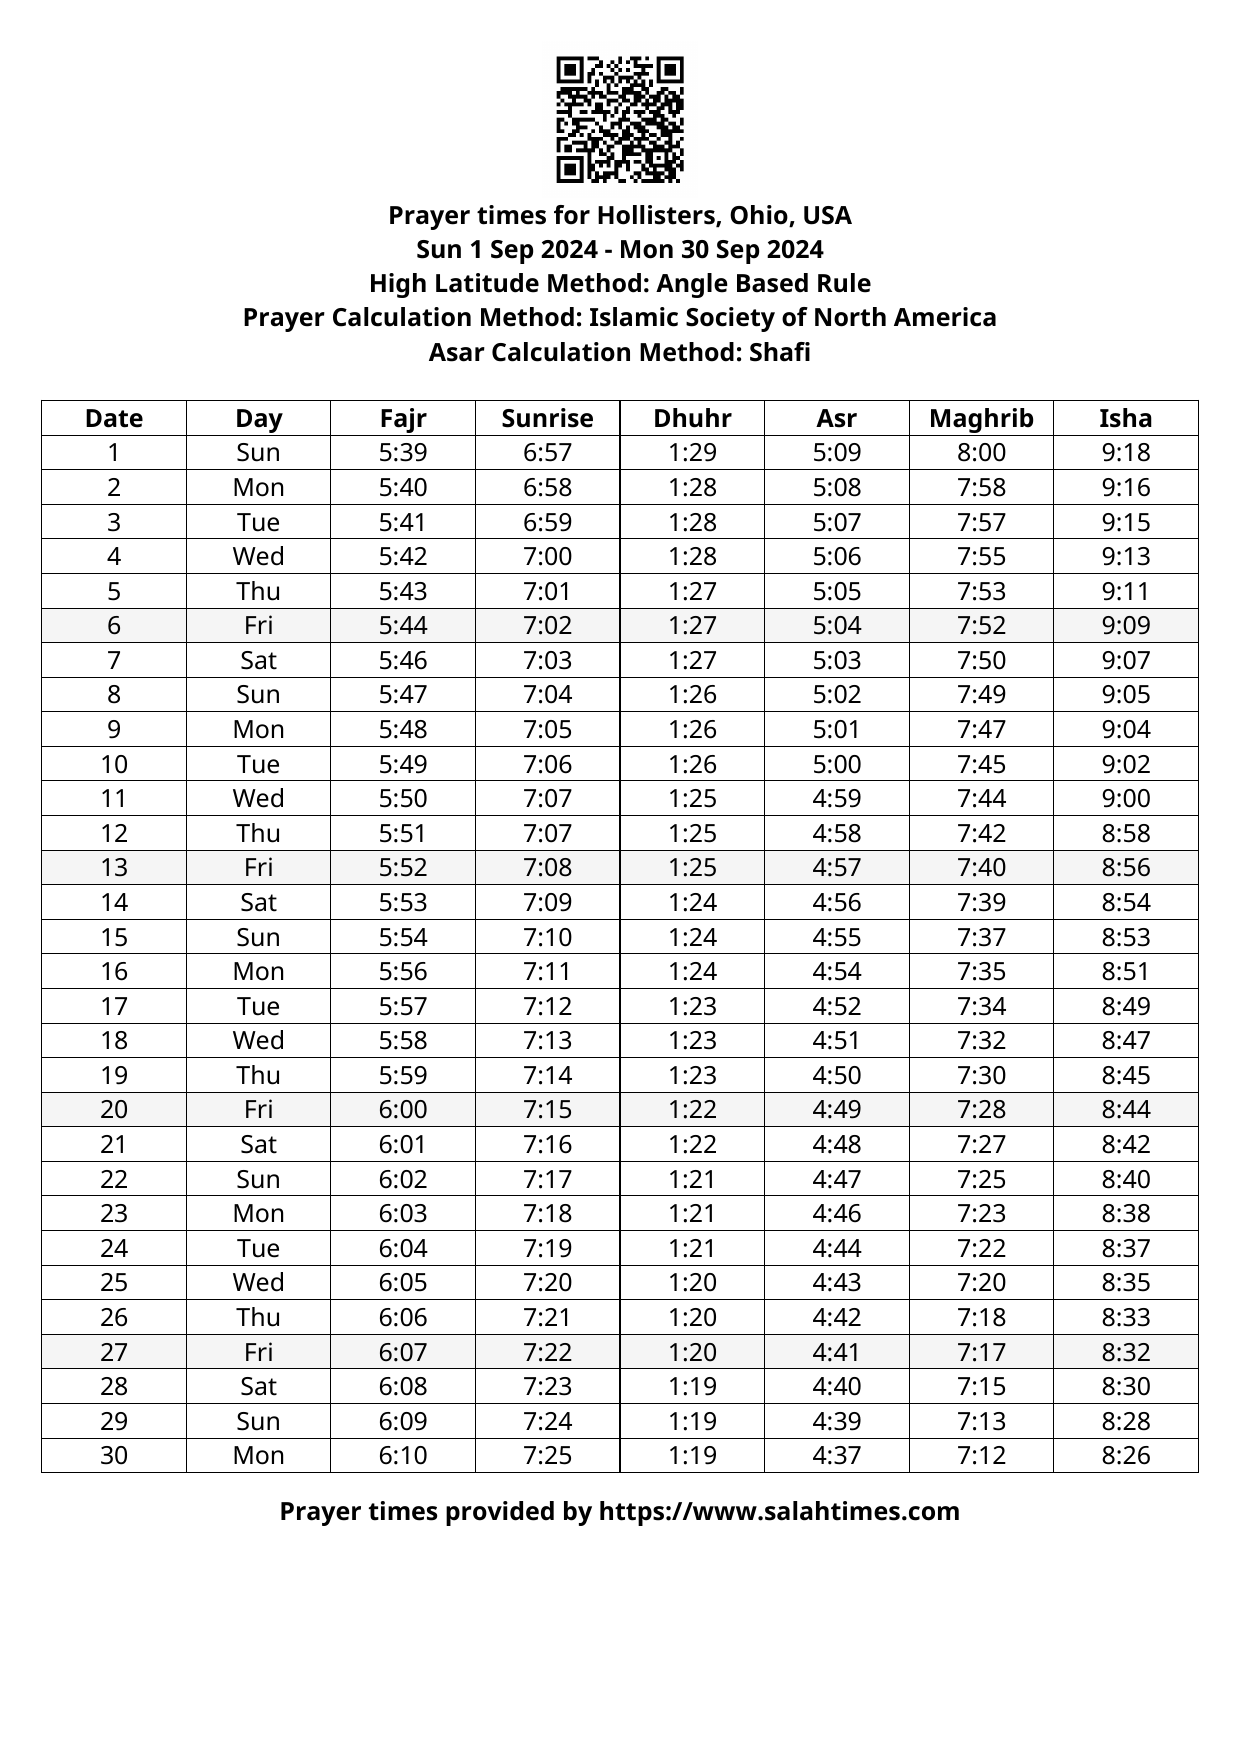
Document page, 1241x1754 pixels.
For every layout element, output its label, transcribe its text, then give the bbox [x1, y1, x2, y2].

table_cell 9:02 [1054, 747, 1198, 780]
table_cell 1:23 [621, 989, 764, 1022]
table_cell 18 [42, 1024, 186, 1057]
table_cell Wed [187, 1024, 330, 1057]
table_cell 23 [42, 1196, 186, 1230]
table_cell 5:57 [331, 989, 475, 1022]
table_header Fajr [331, 401, 475, 434]
table_cell 5:04 [765, 609, 909, 642]
table_cell 26 [42, 1300, 186, 1334]
table_cell 7:24 [476, 1404, 619, 1437]
table_cell 4:47 [765, 1162, 909, 1195]
table_cell 5:52 [331, 851, 475, 884]
table_cell 5:58 [331, 1024, 475, 1057]
table_cell 9:04 [1054, 712, 1198, 746]
table_header Isha [1054, 401, 1198, 434]
table_cell 9:18 [1054, 436, 1198, 469]
table_cell Wed [187, 539, 330, 573]
table_cell 7:20 [910, 1266, 1053, 1299]
table_cell 6:08 [331, 1369, 475, 1403]
table_cell 7:12 [476, 989, 619, 1022]
table_cell Sun [187, 678, 330, 711]
table_cell 5:39 [331, 436, 475, 469]
table_cell 1:29 [621, 436, 764, 469]
table_cell 7:23 [910, 1196, 1053, 1230]
table_cell 7:19 [476, 1231, 619, 1264]
table_cell 7:32 [910, 1024, 1053, 1057]
table_cell 8 [42, 678, 186, 711]
table_cell 1 [42, 436, 186, 469]
table_cell 5:08 [765, 470, 909, 504]
table_cell Mon [187, 1439, 330, 1472]
table_cell 1:21 [621, 1231, 764, 1264]
table_cell 5:49 [331, 747, 475, 780]
table_cell 7:10 [476, 920, 619, 953]
table_cell 6 [42, 609, 186, 642]
table_cell 1:23 [621, 1024, 764, 1057]
table_cell Sat [187, 1127, 330, 1161]
table_cell 7:17 [910, 1335, 1053, 1368]
table_cell 7:22 [476, 1335, 619, 1368]
table_cell 7:02 [476, 609, 619, 642]
table_cell 1:28 [621, 505, 764, 538]
table_cell 7:50 [910, 643, 1053, 677]
table_cell 9:00 [1054, 781, 1198, 815]
table_cell 7:23 [476, 1369, 619, 1403]
table_cell 1:20 [621, 1300, 764, 1334]
table_cell 5:03 [765, 643, 909, 677]
table_cell 1:26 [621, 712, 764, 746]
table_cell 17 [42, 989, 186, 1022]
table_cell 1:24 [621, 885, 764, 919]
table_cell 9:13 [1054, 539, 1198, 573]
table_cell 21 [42, 1127, 186, 1161]
table_cell 7:07 [476, 781, 619, 815]
table_cell 1:19 [621, 1404, 764, 1437]
table_cell 5:51 [331, 816, 475, 849]
table_cell 9:16 [1054, 470, 1198, 504]
table_cell 7:28 [910, 1093, 1053, 1126]
table_cell 1:19 [621, 1439, 764, 1472]
table_cell Wed [187, 781, 330, 815]
table_cell 1:22 [621, 1127, 764, 1161]
table_header Dhuhr [621, 401, 764, 434]
table_cell 4:58 [765, 816, 909, 849]
table_cell 4 [42, 539, 186, 573]
table_cell 8:35 [1054, 1266, 1198, 1299]
table_cell 9:05 [1054, 678, 1198, 711]
table_cell 19 [42, 1058, 186, 1092]
table_cell 1:23 [621, 1058, 764, 1092]
table_cell 7:08 [476, 851, 619, 884]
table_cell 1:28 [621, 539, 764, 573]
table_cell 7 [42, 643, 186, 677]
table_cell 1:26 [621, 747, 764, 780]
table_cell 8:42 [1054, 1127, 1198, 1161]
table_cell 8:56 [1054, 851, 1198, 884]
table_cell 7:15 [910, 1369, 1053, 1403]
table_cell 5:02 [765, 678, 909, 711]
table_cell 6:01 [331, 1127, 475, 1161]
table_cell 20 [42, 1093, 186, 1126]
table_cell 27 [42, 1335, 186, 1368]
table_cell 1:21 [621, 1162, 764, 1195]
table_cell 1:24 [621, 954, 764, 988]
table_cell 4:41 [765, 1335, 909, 1368]
table_cell 7:37 [910, 920, 1053, 953]
table_cell 1:20 [621, 1266, 764, 1299]
table_cell Sat [187, 1369, 330, 1403]
table_cell Tue [187, 1231, 330, 1264]
table_cell 6:02 [331, 1162, 475, 1195]
text Sun 1 Sep 2024 - Mon 30 Sep 2024 [42, 232, 1198, 266]
table_cell 8:00 [910, 436, 1053, 469]
table_cell 5:06 [765, 539, 909, 573]
table_cell 4:59 [765, 781, 909, 815]
table_cell 22 [42, 1162, 186, 1195]
table_cell 4:57 [765, 851, 909, 884]
table_cell 1:22 [621, 1093, 764, 1126]
table_cell Sun [187, 436, 330, 469]
table_cell 7:17 [476, 1162, 619, 1195]
table_cell 7:06 [476, 747, 619, 780]
table_cell 4:50 [765, 1058, 909, 1092]
table_cell 7:47 [910, 712, 1053, 746]
table_cell 7:27 [910, 1127, 1053, 1161]
table_cell 29 [42, 1404, 186, 1437]
table_cell 1:28 [621, 470, 764, 504]
table_cell 7:44 [910, 781, 1053, 815]
table_header Sunrise [476, 401, 619, 434]
table_cell Tue [187, 747, 330, 780]
text Prayer times for Hollisters, Ohio, USA [42, 198, 1198, 232]
table_cell 8:30 [1054, 1369, 1198, 1403]
table_cell 5:00 [765, 747, 909, 780]
table_cell 4:52 [765, 989, 909, 1022]
table_cell 5:48 [331, 712, 475, 746]
table_cell Mon [187, 1196, 330, 1230]
table_cell 7:40 [910, 851, 1053, 884]
table_cell 5:42 [331, 539, 475, 573]
table_cell 8:37 [1054, 1231, 1198, 1264]
table_cell Sun [187, 920, 330, 953]
table_cell 1:25 [621, 781, 764, 815]
table_cell Fri [187, 851, 330, 884]
table_cell 14 [42, 885, 186, 919]
table_cell Thu [187, 1058, 330, 1092]
table_cell 5:41 [331, 505, 475, 538]
table_cell 5:50 [331, 781, 475, 815]
table_cell 2 [42, 470, 186, 504]
table_cell 5:47 [331, 678, 475, 711]
table_cell 4:40 [765, 1369, 909, 1403]
table_cell 4:54 [765, 954, 909, 988]
table_cell 8:33 [1054, 1300, 1198, 1334]
table_cell 5:05 [765, 574, 909, 607]
table_cell 1:26 [621, 678, 764, 711]
table_cell 7:57 [910, 505, 1053, 538]
table_cell 8:26 [1054, 1439, 1198, 1472]
table_cell 7:18 [910, 1300, 1053, 1334]
table_cell 1:20 [621, 1335, 764, 1368]
table_cell 6:10 [331, 1439, 475, 1472]
table_cell 7:22 [910, 1231, 1053, 1264]
table_cell 1:21 [621, 1196, 764, 1230]
table_cell 6:09 [331, 1404, 475, 1437]
table_cell 1:25 [621, 851, 764, 884]
table_cell 9:07 [1054, 643, 1198, 677]
table_cell 4:42 [765, 1300, 909, 1334]
table_cell 12 [42, 816, 186, 849]
table_cell 7:45 [910, 747, 1053, 780]
table_cell 5:46 [331, 643, 475, 677]
table_cell Sun [187, 1162, 330, 1195]
table_cell 1:27 [621, 574, 764, 607]
table_cell 7:01 [476, 574, 619, 607]
table_cell Mon [187, 470, 330, 504]
table_cell 8:28 [1054, 1404, 1198, 1437]
text Prayer Calculation Method: Islamic Society of North America [42, 300, 1198, 334]
table_cell 1:19 [621, 1369, 764, 1403]
table_cell 4:56 [765, 885, 909, 919]
table_cell 8:58 [1054, 816, 1198, 849]
table_cell 8:54 [1054, 885, 1198, 919]
table_header Asr [765, 401, 909, 434]
table_cell 8:53 [1054, 920, 1198, 953]
table_cell 5:59 [331, 1058, 475, 1092]
table_cell 7:55 [910, 539, 1053, 573]
table_cell 1:25 [621, 816, 764, 849]
table_cell 7:00 [476, 539, 619, 573]
table_cell 7:58 [910, 470, 1053, 504]
table_cell 5:09 [765, 436, 909, 469]
table_cell 7:07 [476, 816, 619, 849]
table_cell 7:13 [476, 1024, 619, 1057]
table_cell 6:06 [331, 1300, 475, 1334]
table_cell 6:03 [331, 1196, 475, 1230]
table_cell 8:49 [1054, 989, 1198, 1022]
table_cell Wed [187, 1266, 330, 1299]
table_cell 7:15 [476, 1093, 619, 1126]
table_cell 9:09 [1054, 609, 1198, 642]
table_cell Thu [187, 574, 330, 607]
table_header Day [187, 401, 330, 434]
table_cell 8:51 [1054, 954, 1198, 988]
table_cell 8:45 [1054, 1058, 1198, 1092]
table_cell 7:12 [910, 1439, 1053, 1472]
table_cell 5:44 [331, 609, 475, 642]
table_cell 7:25 [476, 1439, 619, 1472]
table_cell 7:04 [476, 678, 619, 711]
table_cell 4:48 [765, 1127, 909, 1161]
table_cell Thu [187, 816, 330, 849]
table_cell 4:51 [765, 1024, 909, 1057]
table_cell 7:25 [910, 1162, 1053, 1195]
table_cell 1:27 [621, 609, 764, 642]
picture [542, 41, 699, 198]
table_cell 5:54 [331, 920, 475, 953]
table_cell 5:53 [331, 885, 475, 919]
table_cell Fri [187, 609, 330, 642]
table_cell 5:07 [765, 505, 909, 538]
table_cell 7:20 [476, 1266, 619, 1299]
table_cell 5:01 [765, 712, 909, 746]
table_cell 7:53 [910, 574, 1053, 607]
table_cell 5 [42, 574, 186, 607]
table_cell 16 [42, 954, 186, 988]
table_cell 6:57 [476, 436, 619, 469]
table_cell 6:04 [331, 1231, 475, 1264]
table_cell 9 [42, 712, 186, 746]
table_cell 6:07 [331, 1335, 475, 1368]
table_cell Mon [187, 712, 330, 746]
table_cell 9:11 [1054, 574, 1198, 607]
table_cell 6:59 [476, 505, 619, 538]
table_cell 4:37 [765, 1439, 909, 1472]
table_cell Fri [187, 1093, 330, 1126]
table_cell Tue [187, 989, 330, 1022]
text Asar Calculation Method: Shafi [42, 334, 1198, 368]
table_cell 7:09 [476, 885, 619, 919]
table_cell 15 [42, 920, 186, 953]
table_cell 9:15 [1054, 505, 1198, 538]
text Prayer times provided by https://www.salahtimes.com [42, 1494, 1198, 1528]
table_cell 7:03 [476, 643, 619, 677]
table_header Date [42, 401, 186, 434]
table_cell 4:46 [765, 1196, 909, 1230]
table_cell 30 [42, 1439, 186, 1472]
table_cell 8:47 [1054, 1024, 1198, 1057]
table_cell 7:16 [476, 1127, 619, 1161]
table_cell 1:24 [621, 920, 764, 953]
table_cell 3 [42, 505, 186, 538]
table_cell 7:21 [476, 1300, 619, 1334]
table_cell 7:35 [910, 954, 1053, 988]
table_cell Sun [187, 1404, 330, 1437]
table_cell 7:49 [910, 678, 1053, 711]
table_cell 1:27 [621, 643, 764, 677]
table_cell 4:44 [765, 1231, 909, 1264]
table_cell 8:38 [1054, 1196, 1198, 1230]
table_cell Mon [187, 954, 330, 988]
table_cell 24 [42, 1231, 186, 1264]
table_cell Sat [187, 643, 330, 677]
text High Latitude Method: Angle Based Rule [42, 266, 1198, 300]
table_cell 8:40 [1054, 1162, 1198, 1195]
table_cell 28 [42, 1369, 186, 1403]
table_cell 7:14 [476, 1058, 619, 1092]
table_cell 7:13 [910, 1404, 1053, 1437]
table_cell 25 [42, 1266, 186, 1299]
table_cell 13 [42, 851, 186, 884]
table_cell 10 [42, 747, 186, 780]
table_header Maghrib [910, 401, 1053, 434]
table_cell Fri [187, 1335, 330, 1368]
table_cell Sat [187, 885, 330, 919]
table_cell 6:00 [331, 1093, 475, 1126]
table_cell Thu [187, 1300, 330, 1334]
table_cell 7:05 [476, 712, 619, 746]
table_cell 4:55 [765, 920, 909, 953]
table_cell 5:40 [331, 470, 475, 504]
table_cell 7:52 [910, 609, 1053, 642]
table_cell 7:42 [910, 816, 1053, 849]
table_cell 8:32 [1054, 1335, 1198, 1368]
table_cell 6:05 [331, 1266, 475, 1299]
table_cell Tue [187, 505, 330, 538]
table_cell 4:39 [765, 1404, 909, 1437]
table_cell 4:43 [765, 1266, 909, 1299]
table_cell 7:34 [910, 989, 1053, 1022]
table_cell 5:56 [331, 954, 475, 988]
table_cell 6:58 [476, 470, 619, 504]
table_cell 11 [42, 781, 186, 815]
table_cell 8:44 [1054, 1093, 1198, 1126]
table_cell 4:49 [765, 1093, 909, 1126]
table_cell 7:39 [910, 885, 1053, 919]
table_cell 7:11 [476, 954, 619, 988]
table_cell 7:30 [910, 1058, 1053, 1092]
table_cell 7:18 [476, 1196, 619, 1230]
table_cell 5:43 [331, 574, 475, 607]
